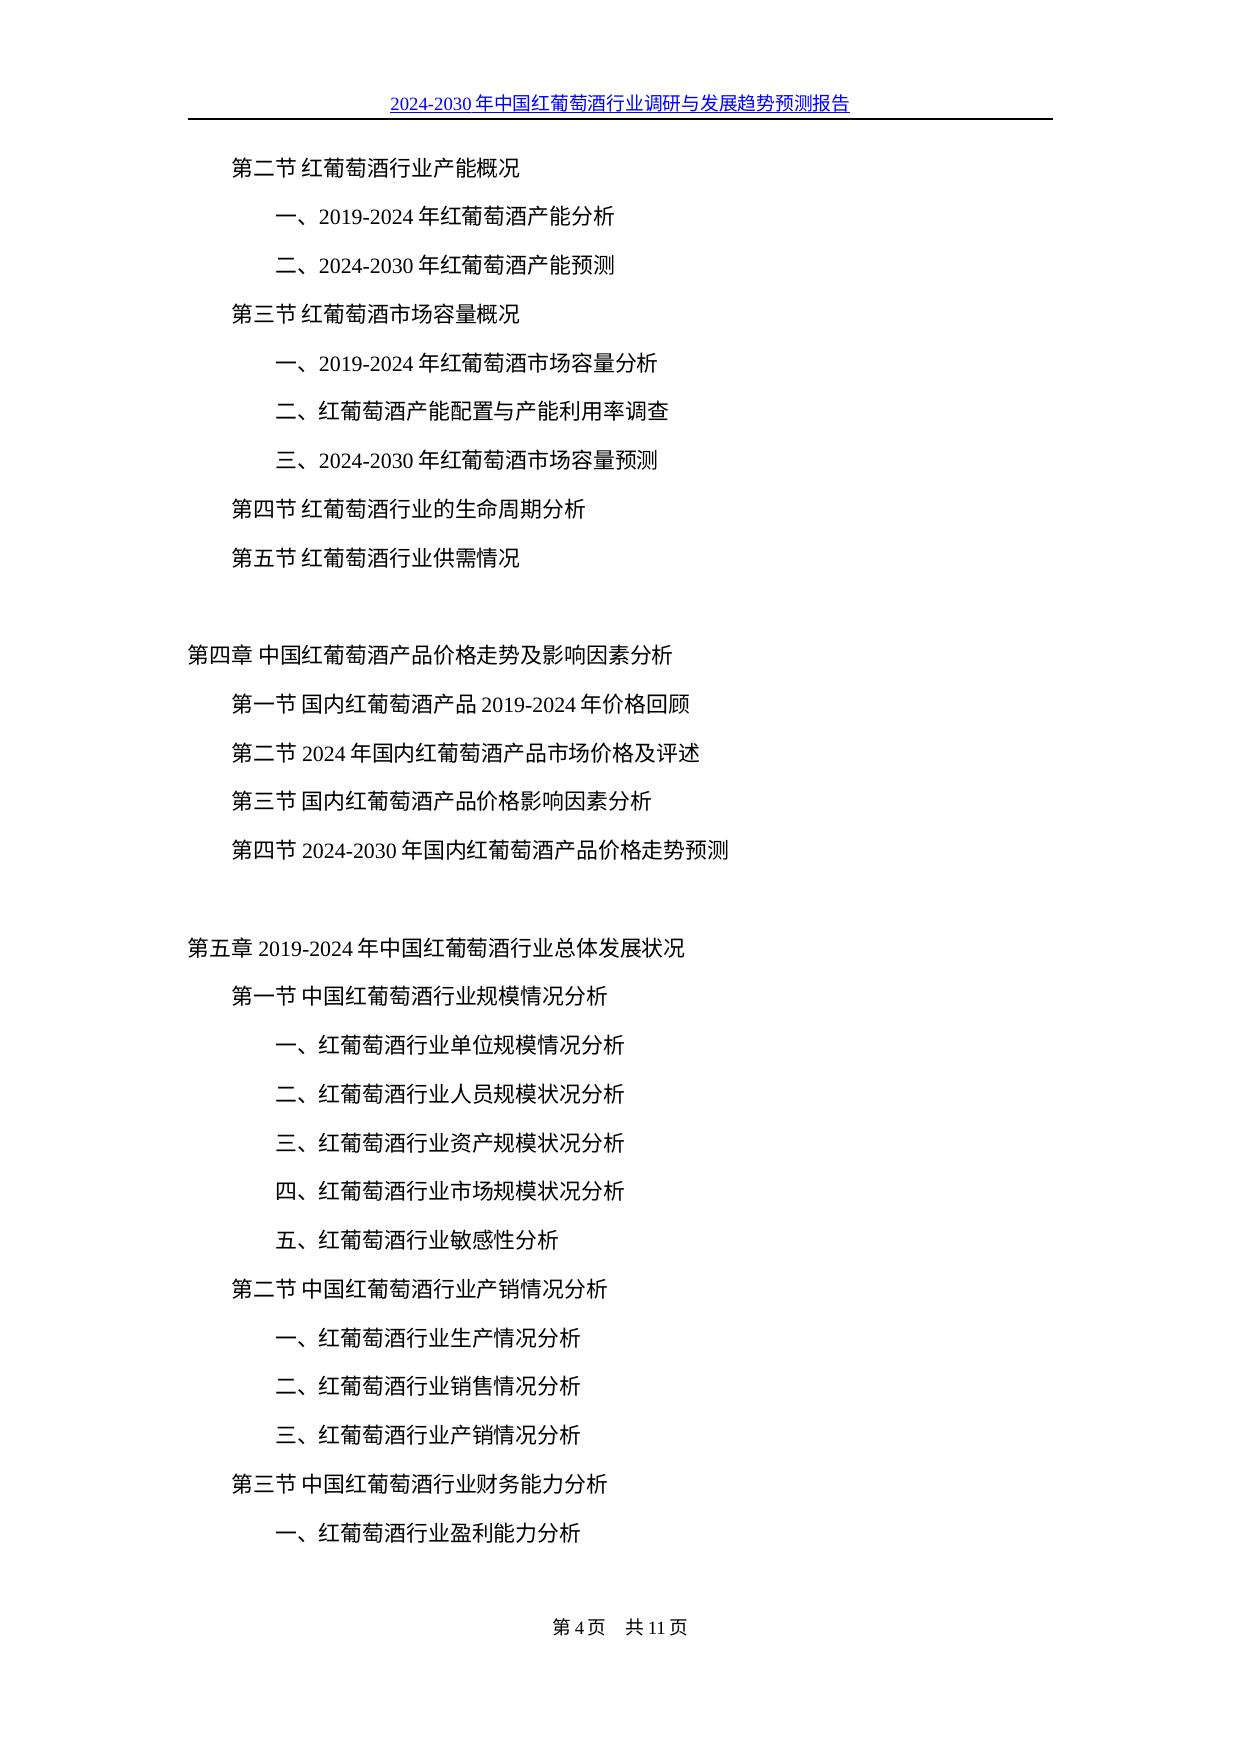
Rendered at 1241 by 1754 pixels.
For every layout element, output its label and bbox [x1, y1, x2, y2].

text [187, 150, 1053, 1548]
